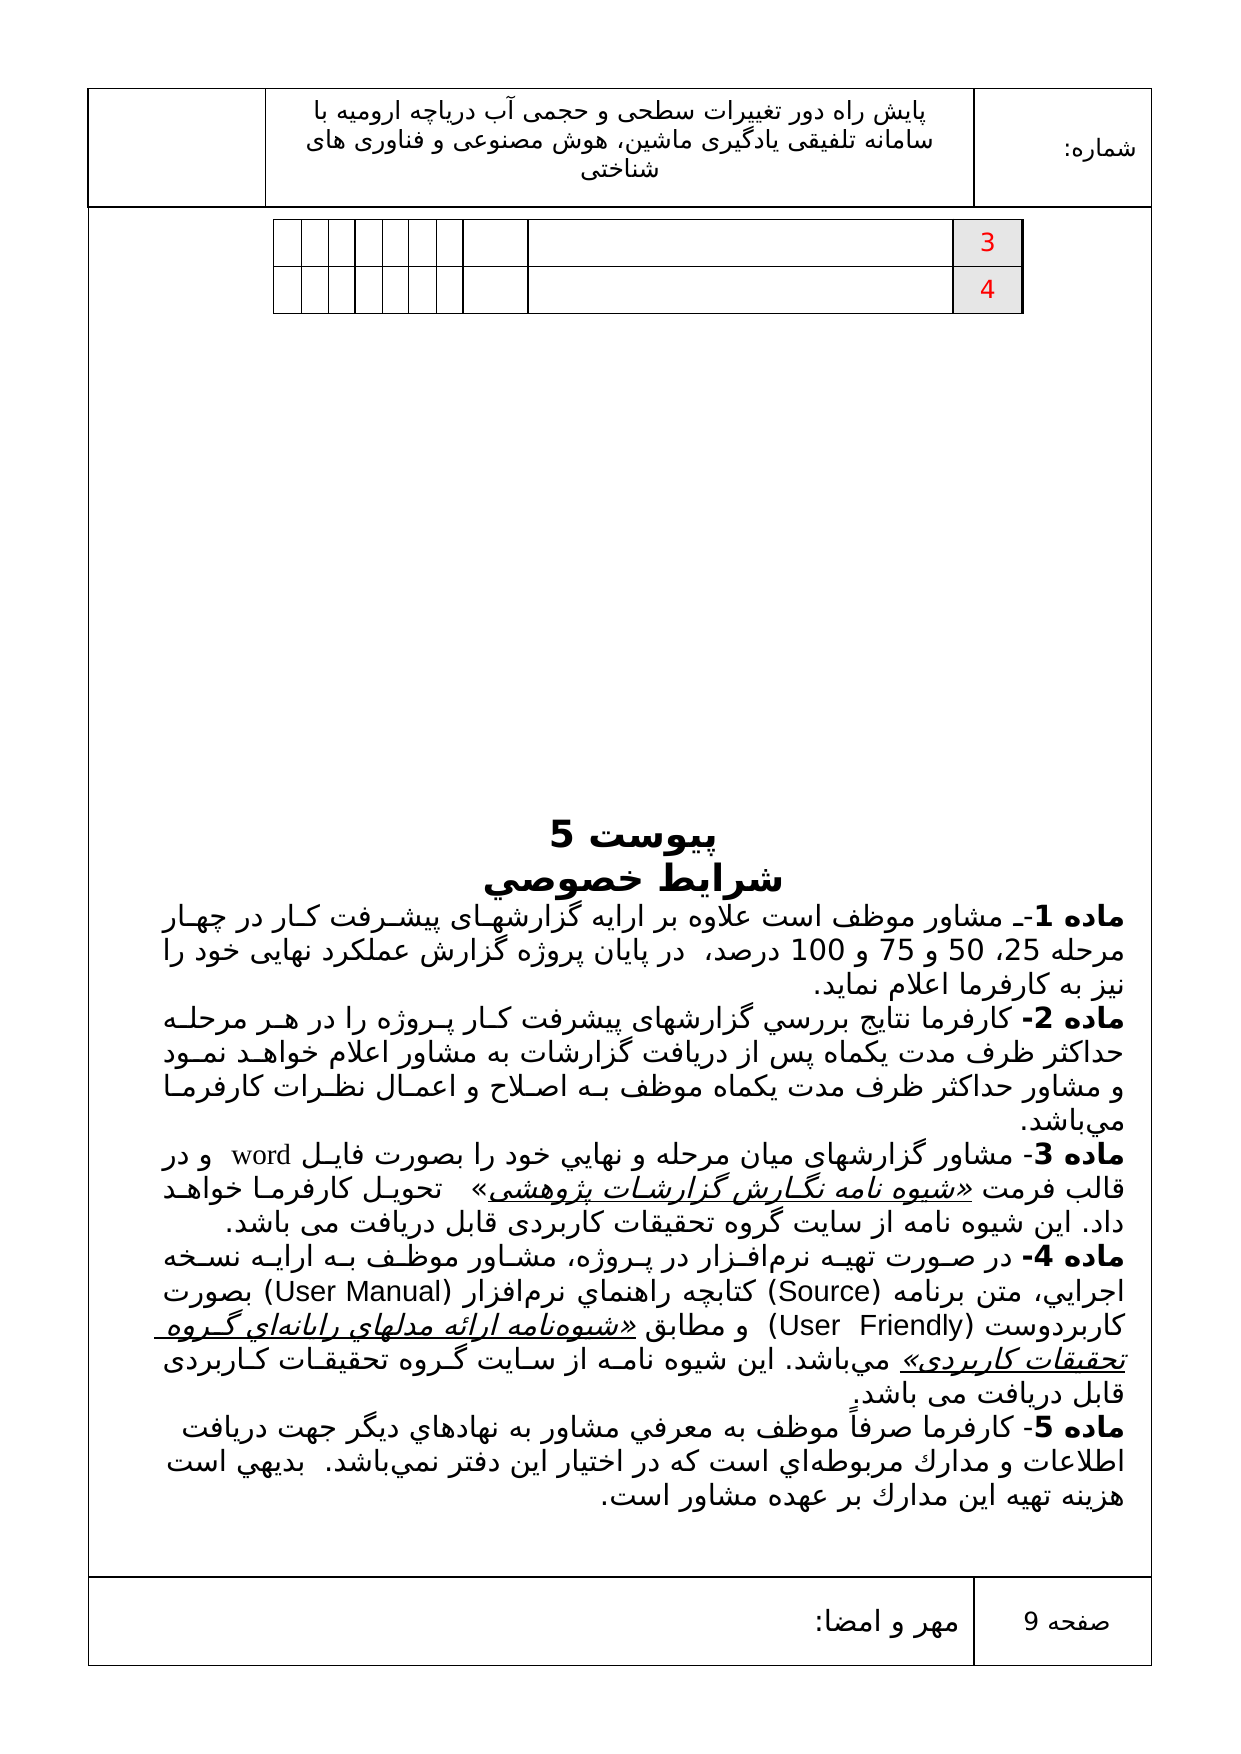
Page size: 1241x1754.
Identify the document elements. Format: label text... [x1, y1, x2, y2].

text ماده 3- مشاور گزارشهای ميان مرحله و نهايي خود را بصورت فایل word و در قالب فرمت «شیوه نامه نگارش گزارشات پژوهشی» تحويل كارفرما خواهد داد. این شیوه نامه از سایت گروه تحقیقات کاربردی قابل دریافت می باشد. [162, 1137, 1125, 1239]
table_cell [274, 220, 301, 266]
table_cell [409, 220, 436, 266]
table_cell 4 [954, 267, 1021, 313]
table_cell [529, 267, 952, 313]
table_cell 3 [954, 220, 1021, 266]
text شرايط خصوصي [162, 856, 1104, 900]
text ماده 5- كارفرما صرفاً موظف به معرفي مشاور به نهادهاي ديگر جهت دريافت اطلاعات و مدارك مربوطه‌اي است كه در اختيار اين دفتر نمي‌باشد. بديهي است هزينه تهيه اين مدارك بر عهده مشاور است. [162, 1410, 1125, 1512]
table_cell [274, 267, 301, 313]
table_cell [383, 267, 408, 313]
table_cell [383, 220, 408, 266]
text پيوست 5 [162, 812, 1104, 856]
text ماده 4- در صورت تهيه نرم‌افزار در پروژه، مشاور موظف به ارايه نسخه اجرايي، متن برنامه (Source) كتابچه راهنماي نرم‌افزار (User Manual) بصورت كاربردوست (User Friendly) و مطابق «شيوه‌نامه ارائه مدلهاي رايانه‌اي گروه تحقیقات کاربردی» مي‌باشد. این شیوه نامه از سایت گروه تحقیقات کاربردی قابل دریافت می باشد. [162, 1239, 1125, 1410]
table_cell [437, 267, 462, 313]
table_cell [437, 220, 462, 266]
text ماده 1- مشاور موظف است علاوه بر ارايه گزارشهای پيشرفت كار در چهار مرحله 25، 50 و 75 و 100 درصد، در پايان پروژه گزارش عملكرد نهایی خود را نيز به كارفرما اعلام نمايد. [162, 900, 1125, 1002]
table_cell [329, 267, 354, 313]
table_cell [464, 220, 527, 266]
table_cell [409, 267, 436, 313]
table_cell [464, 267, 527, 313]
table_cell [302, 267, 328, 313]
text ماده 2- كارفرما نتايج بررسي گزارشهای پيشرفت كار پروژه را در هر مرحله حداكثر ظرف مدت یکماه پس از دريافت گزارشات به مشاور اعلام خواهد نمود و مشاور حداكثر ظرف مدت یکماه موظف به اصلاح و اعمال نظرات كارفرما مي‌باشد. [162, 1002, 1125, 1137]
table_cell [302, 220, 328, 266]
table_cell [356, 267, 382, 313]
table_cell [529, 220, 952, 266]
table_cell [356, 220, 382, 266]
table_cell [329, 220, 354, 266]
